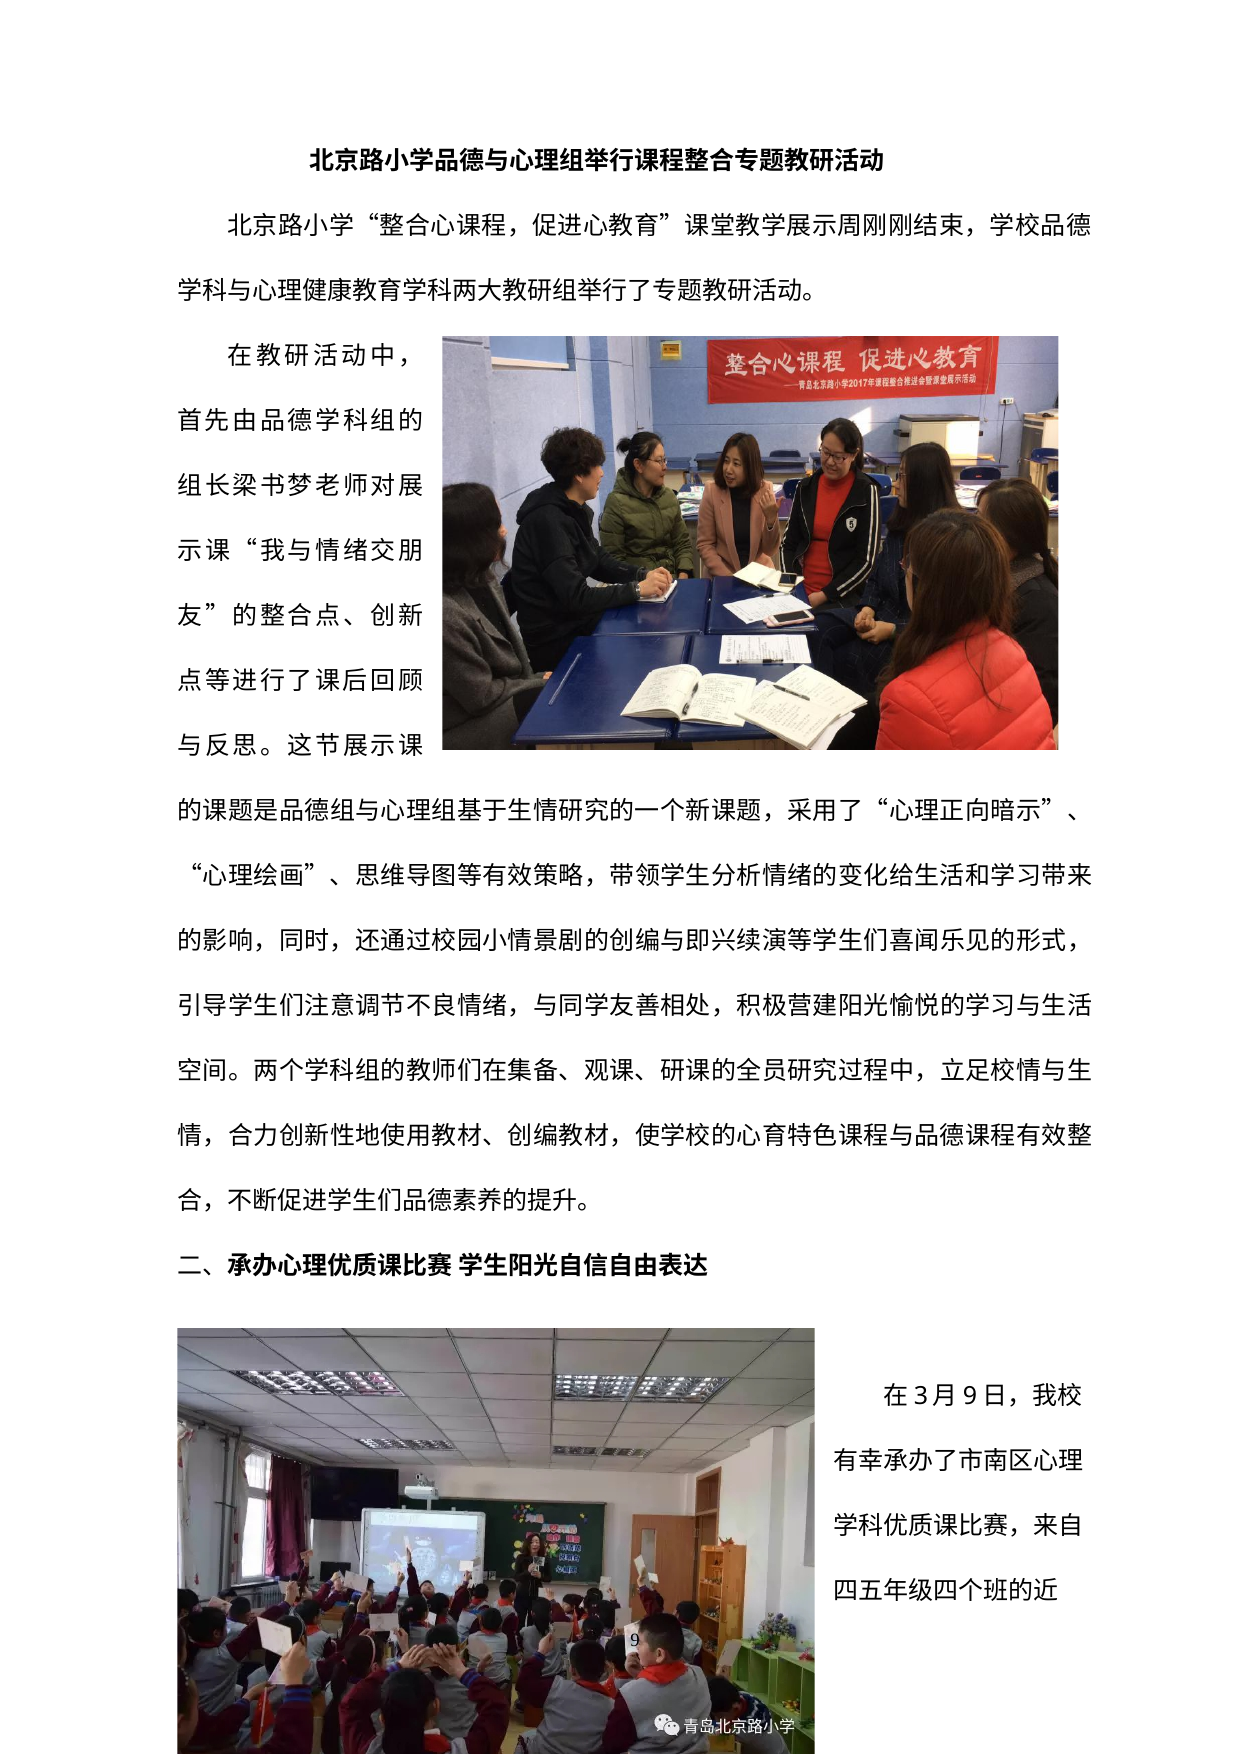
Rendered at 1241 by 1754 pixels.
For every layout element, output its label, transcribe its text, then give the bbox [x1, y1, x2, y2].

text 二、承办心理优质课比赛 学生阳光自信自由表达 [177, 1231, 1092, 1296]
text 北京路小学品德与心理组举行课程整合专题教研活动 [177, 126, 1092, 191]
text 在教研活动中，首先由品德学科组的组长梁书梦老师对展示课“我与情绪交朋友”的整合点、创新点等进行了课后回顾与反思。这节展示课的课题是品德组与心理组基于生情研究的一个新课题，采用了“心理正向暗示”、“心理绘画”、思维导图等有效策略，带领学生分析情绪的变化给生活和学习带来的影响，同时，还通过校园小情景剧的创编与即兴续演等学生们喜闻乐见的形式，引导学生们注意调节不良情绪，与同学友善相处，积极营建阳光愉悦的学习与生活空间。两个学科组的教师们在集备、观课、研课的全员研究过程中，立足校情与生情，合力创新性地使用教材、创编教材，使学校的心育特色课程与品德课程有效整合，不断促进学生们品德素养的提升。 [177, 321, 1092, 1231]
picture [177, 1328, 815, 1754]
text 北京路小学“整合心课程，促进心教育”课堂教学展示周刚刚结束，学校品德学科与心理健康教育学科两大教研组举行了专题教研活动。 [177, 191, 1092, 321]
